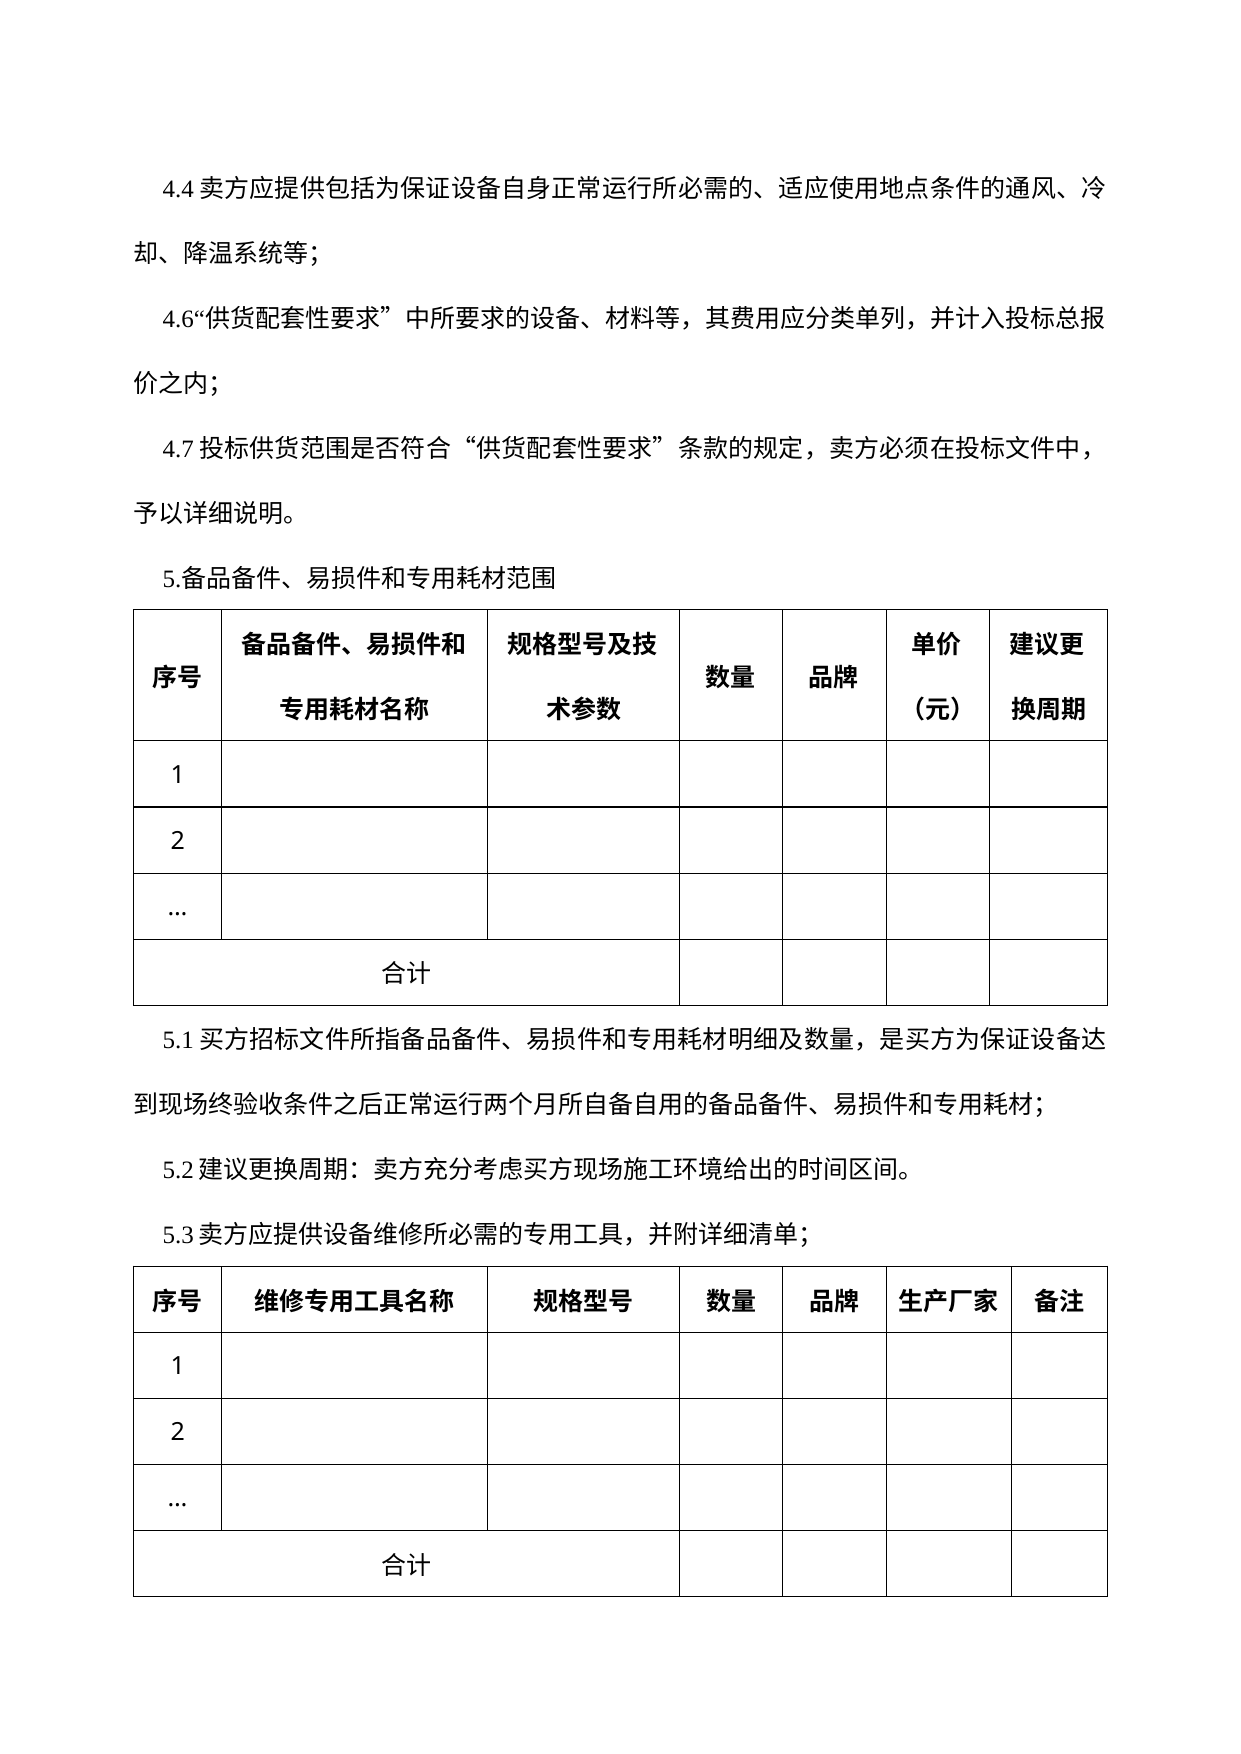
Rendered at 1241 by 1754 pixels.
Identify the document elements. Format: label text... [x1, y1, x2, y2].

table_cell [680, 874, 782, 938]
table_cell [783, 741, 886, 806]
table_cell 2 [134, 1399, 221, 1464]
table_cell [488, 874, 679, 938]
table_cell … [134, 1465, 221, 1530]
table_header 生产厂家 [887, 1267, 1011, 1332]
table_cell [990, 940, 1107, 1004]
table_cell [222, 1399, 487, 1464]
text 5.1买方招标文件所指备品备件、易损件和专用耗材明细及数量，是买方为保证设备达到现场终验收条件之后正常运行两个月所自备自用的备品备件、易损件和专用耗材； [133, 1006, 1107, 1136]
table_cell 合计 [134, 940, 679, 1004]
table_header 规格型号及技术参数 [488, 610, 679, 740]
table_cell 合计 [134, 1531, 679, 1596]
table_cell [887, 1531, 1011, 1596]
table_cell [887, 808, 989, 872]
table_cell [488, 808, 679, 872]
table_cell [887, 1333, 1011, 1398]
text 5.3卖方应提供设备维修所必需的专用工具，并附详细清单； [133, 1201, 1107, 1266]
table_cell 2 [134, 808, 221, 872]
table_cell [222, 808, 487, 872]
table_header 品牌 [783, 1267, 886, 1332]
table_header 品牌 [783, 610, 886, 740]
table_cell [990, 808, 1107, 872]
table_cell [783, 940, 886, 1004]
table_cell [1012, 1333, 1107, 1398]
table_cell [887, 874, 989, 938]
table_cell [680, 741, 782, 806]
table_cell [990, 741, 1107, 806]
table_cell [887, 741, 989, 806]
table_cell [783, 874, 886, 938]
table_header 数量 [680, 610, 782, 740]
text 4.4卖方应提供包括为保证设备自身正常运行所必需的、适应使用地点条件的通风、冷却、降温系统等； [133, 154, 1107, 284]
table_cell [680, 808, 782, 872]
table_header 序号 [134, 1267, 221, 1332]
table_cell [222, 1333, 487, 1398]
table_cell [990, 874, 1107, 938]
table_cell [680, 1399, 782, 1464]
table_cell [1012, 1399, 1107, 1464]
text 4.7投标供货范围是否符合“供货配套性要求”条款的规定，卖方必须在投标文件中，予以详细说明。 [133, 414, 1107, 544]
table_cell [488, 741, 679, 806]
table_cell [680, 1333, 782, 1398]
table_cell [680, 1465, 782, 1530]
table_cell [887, 1399, 1011, 1464]
table_cell 1 [134, 741, 221, 806]
text 5.备品备件、易损件和专用耗材范围 [133, 544, 1107, 609]
table_cell [887, 1465, 1011, 1530]
table_cell [222, 874, 487, 938]
table_header 单价（元） [887, 610, 989, 740]
text 5.2建议更换周期：卖方充分考虑买方现场施工环境给出的时间区间。 [133, 1136, 1107, 1201]
table_cell [783, 1399, 886, 1464]
table_cell … [134, 874, 221, 938]
table_cell [1012, 1531, 1107, 1596]
table_cell [783, 1531, 886, 1596]
table_header 备注 [1012, 1267, 1107, 1332]
table_cell [222, 1465, 487, 1530]
table_header 维修专用工具名称 [222, 1267, 487, 1332]
table_cell [783, 808, 886, 872]
table_cell 1 [134, 1333, 221, 1398]
table_header 数量 [680, 1267, 782, 1332]
table_cell [887, 940, 989, 1004]
table_cell [1012, 1465, 1107, 1530]
table_cell [488, 1333, 679, 1398]
text 4.6“供货配套性要求”中所要求的设备、材料等，其费用应分类单列，并计入投标总报价之内； [133, 284, 1107, 414]
table_cell [222, 741, 487, 806]
table_cell [488, 1465, 679, 1530]
table_header 序号 [134, 610, 221, 740]
table_cell [680, 940, 782, 1004]
table_cell [680, 1531, 782, 1596]
table_cell [488, 1399, 679, 1464]
table_header 规格型号 [488, 1267, 679, 1332]
table_header 建议更换周期 [990, 610, 1107, 740]
table_header 备品备件、易损件和专用耗材名称 [222, 610, 487, 740]
table_cell [783, 1465, 886, 1530]
table_cell [783, 1333, 886, 1398]
